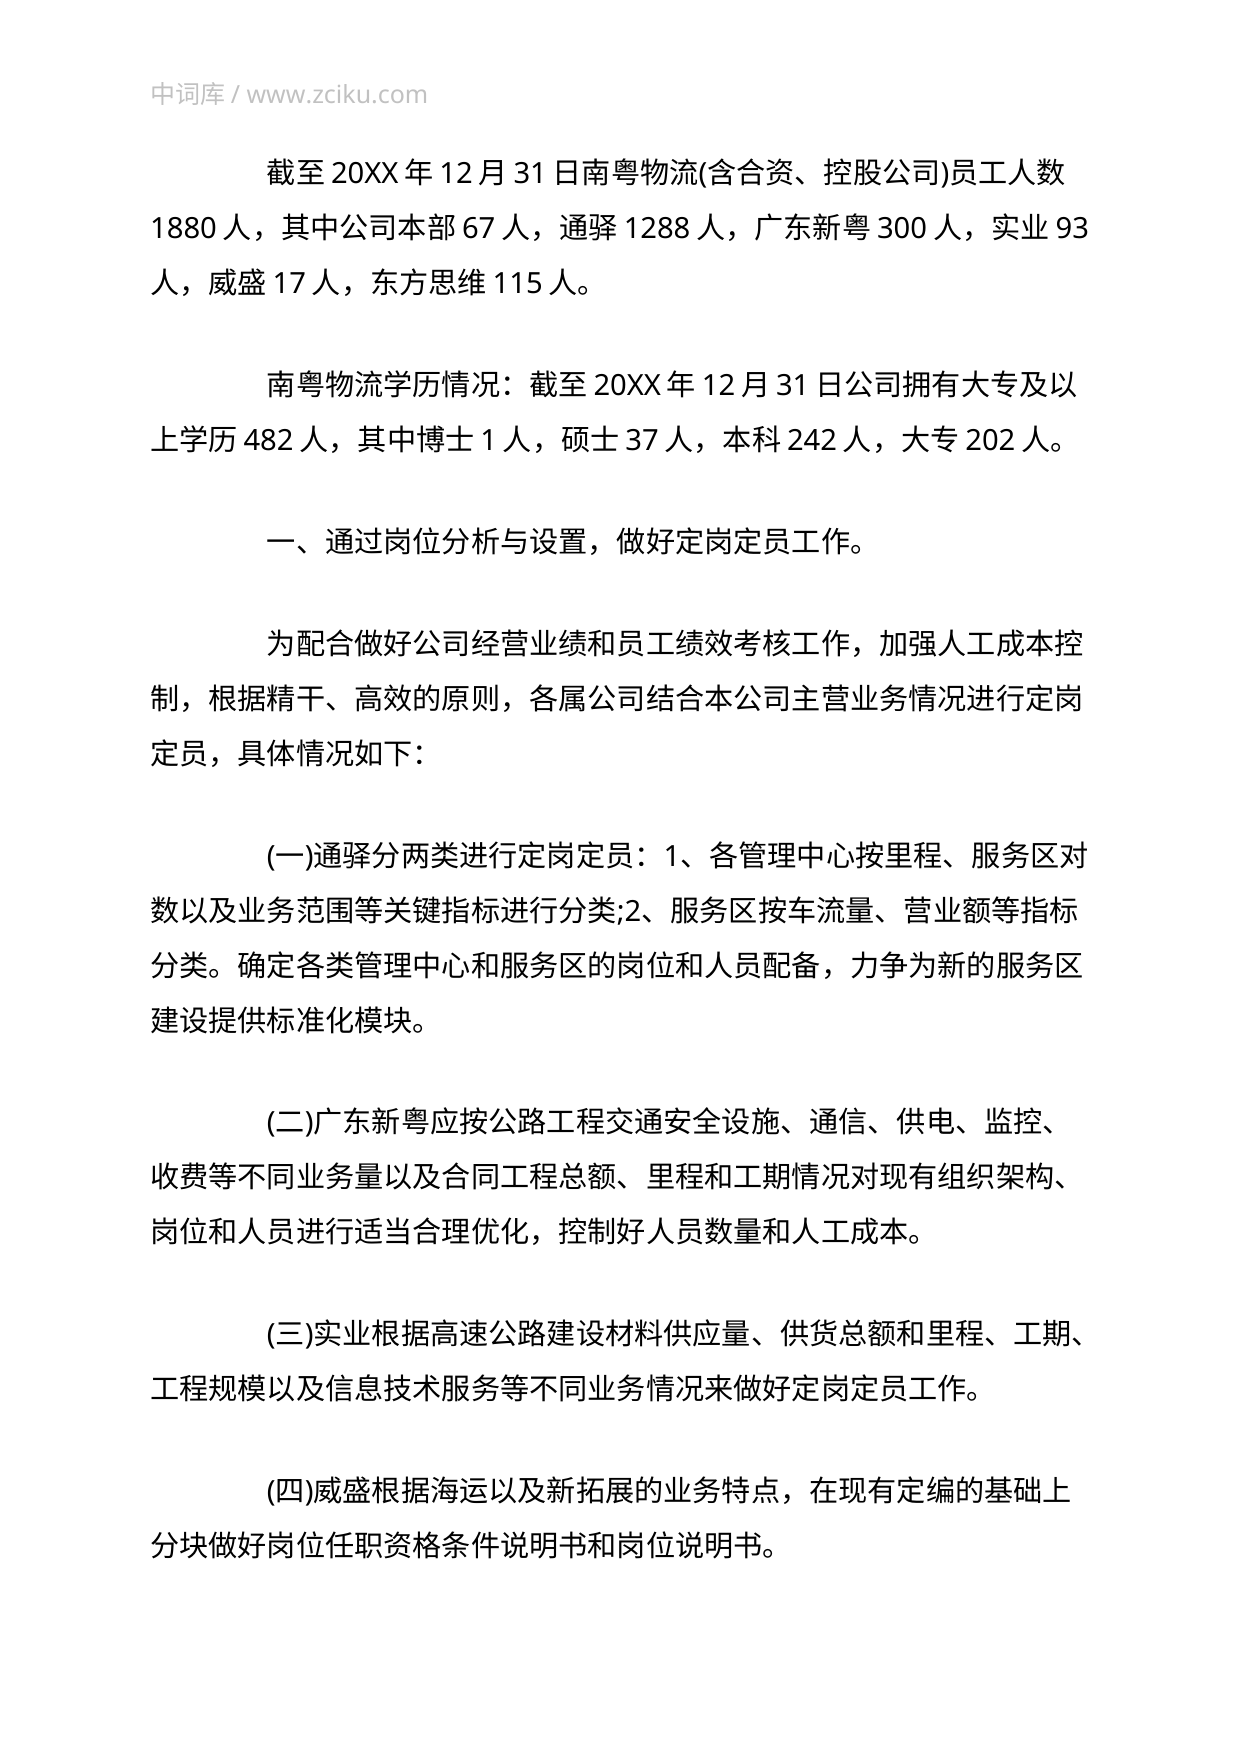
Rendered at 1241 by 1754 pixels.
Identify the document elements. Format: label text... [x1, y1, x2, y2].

text 截至20XX年12月31日南粤物流(含合资、控股公司)员工人数1880人，其中公司本部67人，通驿1288人，广东新粤300人，实业93人，威盛17人，东方思维115人。 [150, 150, 1090, 302]
text (三)实业根据高速公路建设材料供应量、供货总额和里程、工期、工程规模以及信息技术服务等不同业务情况来做好定岗定员工作。 [150, 1311, 1090, 1408]
text (一)通驿分两类进行定岗定员：1、各管理中心按里程、服务区对数以及业务范围等关键指标进行分类;2、服务区按车流量、营业额等指标分类。确定各类管理中心和服务区的岗位和人员配备，力争为新的服务区建设提供标准化模块。 [150, 832, 1090, 1039]
text 一、通过岗位分析与设置，做好定岗定员工作。 [150, 519, 1090, 561]
text (四)威盛根据海运以及新拓展的业务特点，在现有定编的基础上分块做好岗位任职资格条件说明书和岗位说明书。 [150, 1467, 1090, 1565]
text 南粤物流学历情况：截至20XX年12月31日公司拥有大专及以上学历482人，其中博士1人，硕士37人，本科242人，大专202人。 [150, 362, 1090, 459]
text 为配合做好公司经营业绩和员工绩效考核工作，加强人工成本控制，根据精干、高效的原则，各属公司结合本公司主营业务情况进行定岗定员，具体情况如下： [150, 621, 1090, 773]
text (二)广东新粤应按公路工程交通安全设施、通信、供电、监控、收费等不同业务量以及合同工程总额、里程和工期情况对现有组织架构、岗位和人员进行适当合理优化，控制好人员数量和人工成本。 [150, 1099, 1090, 1251]
